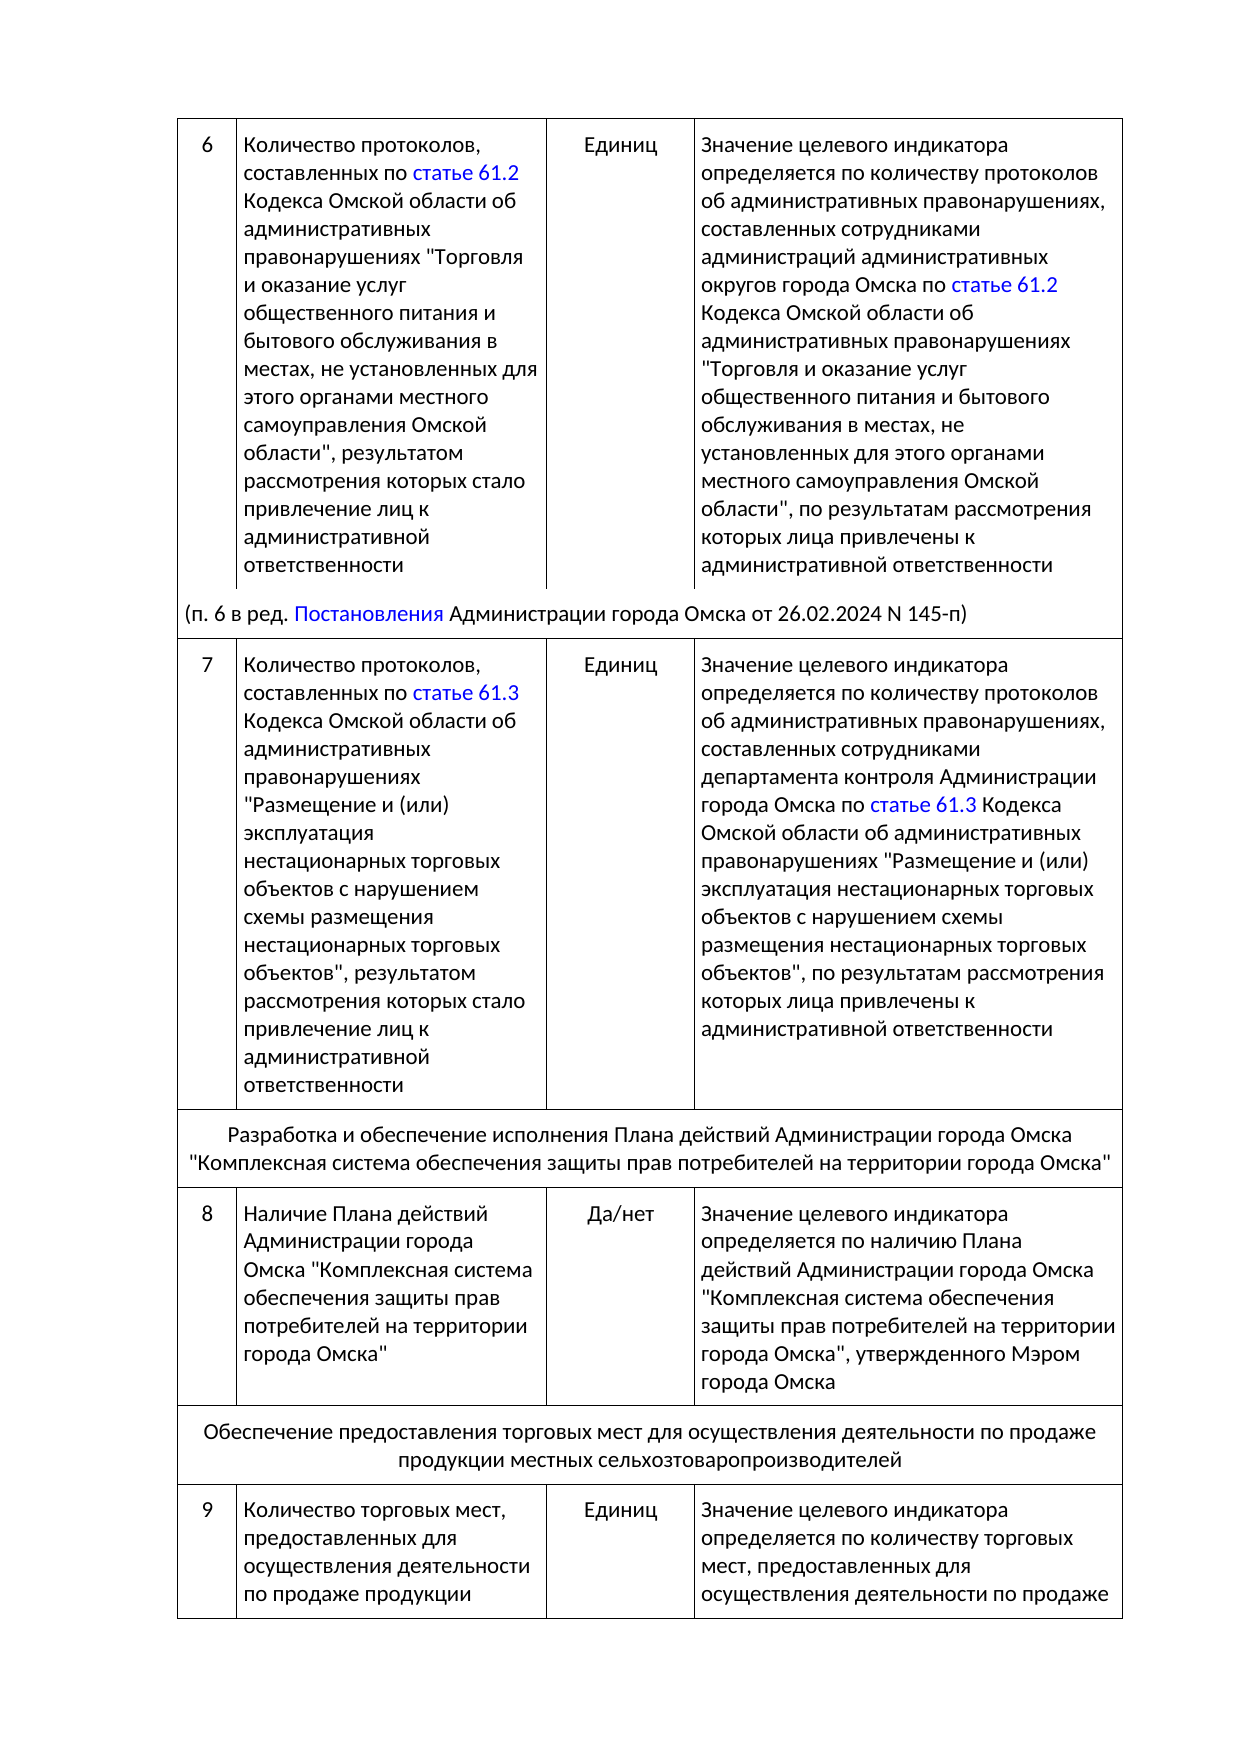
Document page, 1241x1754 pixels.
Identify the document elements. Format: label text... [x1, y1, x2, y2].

table_cell 6 [178, 119, 236, 589]
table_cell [237, 1485, 546, 1618]
table_cell 9 [178, 1485, 236, 1618]
table_cell (п. 6 в ред. Постановления Администрации города Омска от 26.02.2024 N 145-п) [178, 589, 1122, 638]
table_cell Значение целевого индикатора определяется по количеству протоколов об административных правонарушениях, составленных сотрудниками департамента контроля Администрации города Омска по статье 61.3 Кодекса Омской области об административных правонарушениях "Размещение и (или) эксплуатация нестационарных торговых объектов с нарушением схемы размещения нестационарных торговых объектов", по результатам рассмотрения которых лица привлечены к административной ответственности [695, 639, 1122, 1109]
table_cell Единиц [547, 1485, 694, 1618]
table_cell Значение целевого индикатора определяется по наличию Плана действий Администрации города Омска "Комплексная система обеспечения защиты прав потребителей на территории города Омска", утвержденного Мэром города Омска [695, 1188, 1122, 1405]
table_cell Единиц [547, 119, 694, 589]
table_cell Единиц [547, 639, 694, 1109]
table_cell 7 [178, 639, 236, 1109]
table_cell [695, 1485, 1122, 1618]
table_cell Количество протоколов, составленных по статье 61.3 Кодекса Омской области об административных правонарушениях "Размещение и (или) эксплуатация нестационарных торговых объектов с нарушением схемы размещения нестационарных торговых объектов", результатом рассмотрения которых стало привлечение лиц к административной ответственности [237, 639, 546, 1109]
table_cell Наличие Плана действий Администрации города Омска "Комплексная система обеспечения защиты прав потребителей на территории города Омска" [237, 1188, 546, 1405]
table_cell Разработка и обеспечение исполнения Плана действий Администрации города Омска "Комплексная система обеспечения защиты прав потребителей на территории города Омска" [178, 1110, 1122, 1187]
table_cell Обеспечение предоставления торговых мест для осуществления деятельности по продаже продукции местных сельхозтоваропроизводителей [178, 1406, 1122, 1484]
table_cell Значение целевого индикатора определяется по количеству протоколов об административных правонарушениях, составленных сотрудниками администраций административных округов города Омска по статье 61.2 Кодекса Омской области об административных правонарушениях "Торговля и оказание услуг общественного питания и бытового обслуживания в местах, не установленных для этого органами местного самоуправления Омской области", по результатам рассмотрения которых лица привлечены к административной ответственности [695, 119, 1122, 589]
table_cell Да/нет [547, 1188, 694, 1405]
table_cell Количество протоколов, составленных по статье 61.2 Кодекса Омской области об административных правонарушениях "Торговля и оказание услуг общественного питания и бытового обслуживания в местах, не установленных для этого органами местного самоуправления Омской области", результатом рассмотрения которых стало привлечение лиц к административной ответственности [237, 119, 546, 589]
table_cell 8 [178, 1188, 236, 1405]
